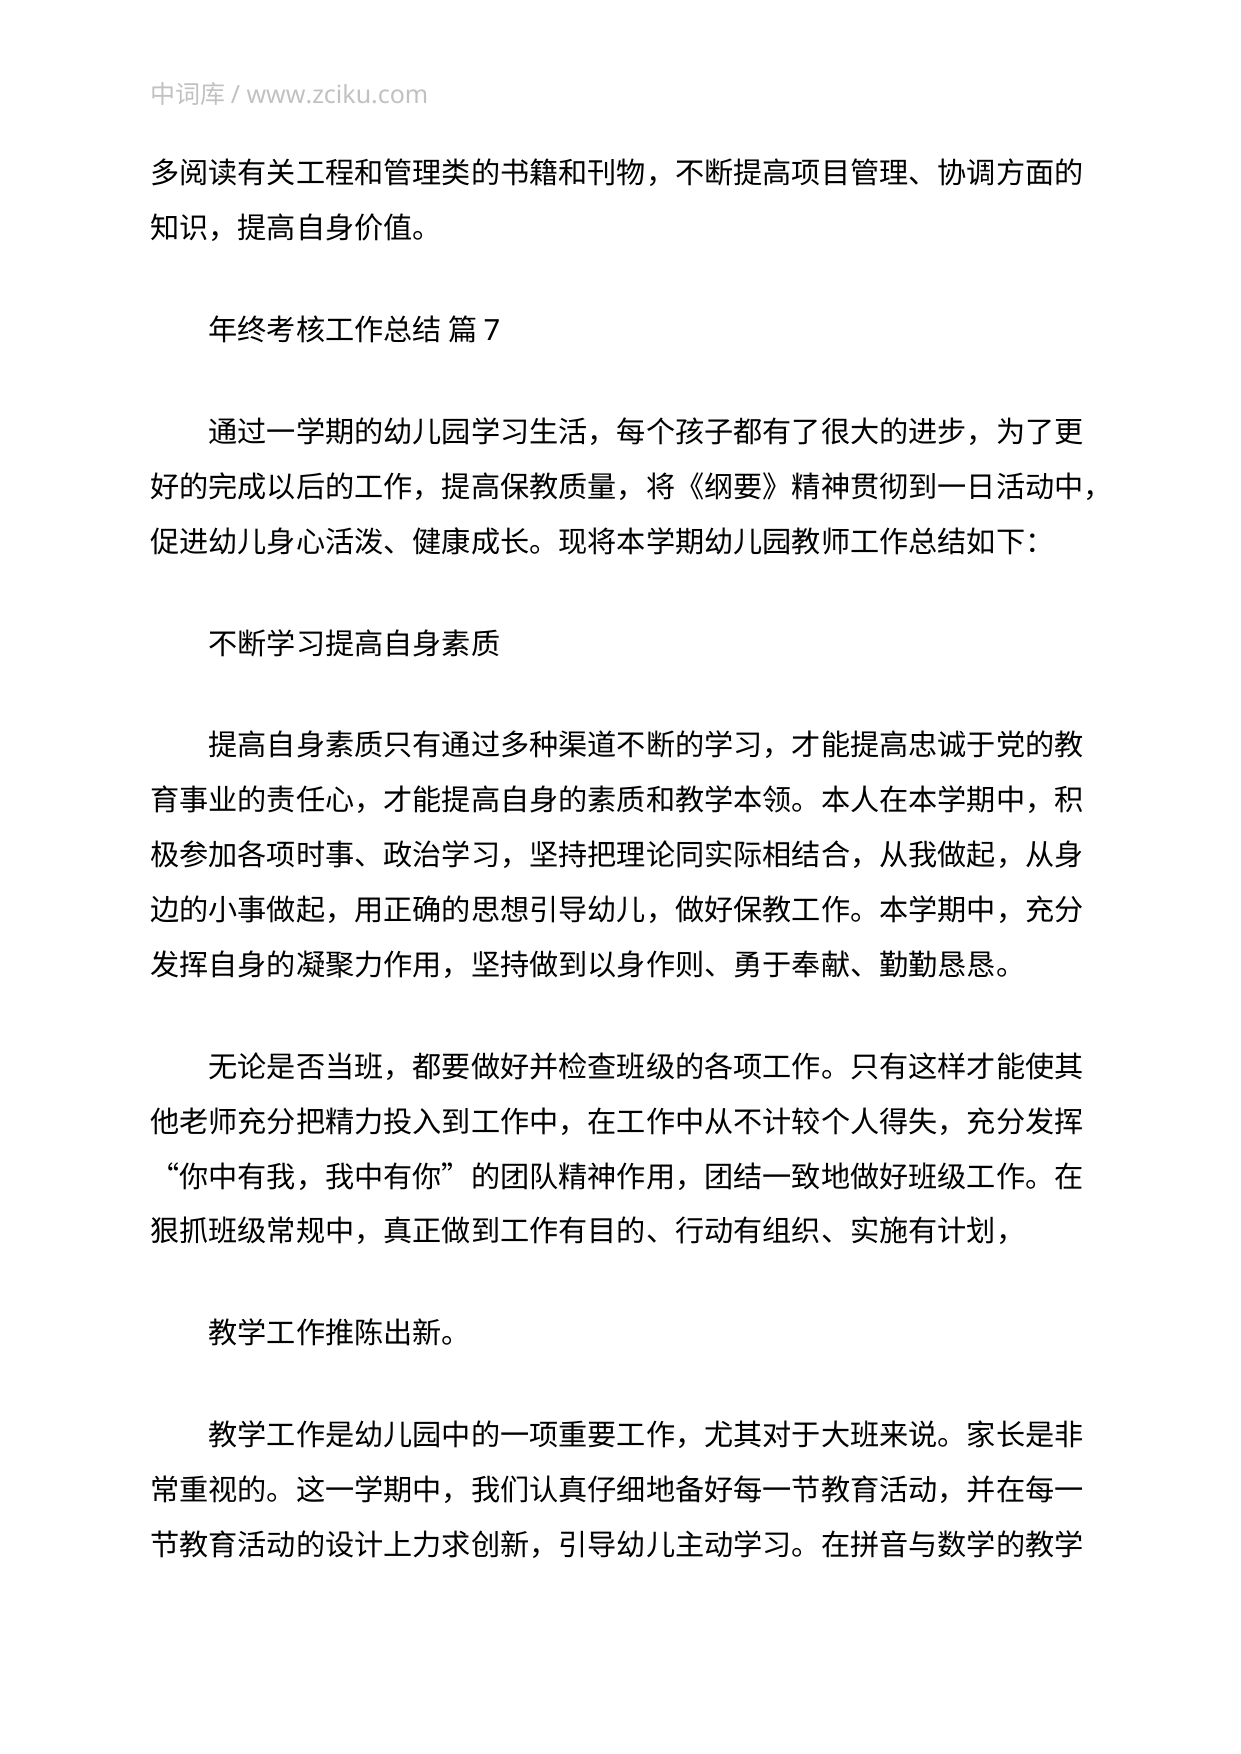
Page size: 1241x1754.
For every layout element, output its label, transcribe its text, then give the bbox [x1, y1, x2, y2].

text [150, 1412, 1090, 1564]
text 无论是否当班，都要做好并检查班级的各项工作。只有这样才能使其他老师充分把精力投入到工作中，在工作中从不计较个人得失，充分发挥“你中有我，我中有你”的团队精神作用，团结一致地做好班级工作。在狠抓班级常规中，真正做到工作有目的、行动有组织、实施有计划， [150, 1043, 1090, 1250]
text 通过一学期的幼儿园学习生活，每个孩子都有了很大的进步，为了更好的完成以后的工作，提高保教质量，将《纲要》精神贯彻到一日活动中，促进幼儿身心活泼、健康成长。现将本学期幼儿园教师工作总结如下： [150, 409, 1090, 561]
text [150, 150, 1090, 247]
text 教学工作推陈出新。 [150, 1310, 1090, 1352]
text 提高自身素质只有通过多种渠道不断的学习，才能提高忠诚于党的教育事业的责任心，才能提高自身的素质和教学本领。本人在本学期中，积极参加各项时事、政治学习，坚持把理论同实际相结合，从我做起，从身边的小事做起，用正确的思想引导幼儿，做好保教工作。本学期中，充分发挥自身的凝聚力作用，坚持做到以身作则、勇于奉献、勤勤恳恳。 [150, 722, 1090, 984]
text 年终考核工作总结 篇7 [150, 307, 1090, 349]
text 不断学习提高自身素质 [150, 620, 1090, 662]
